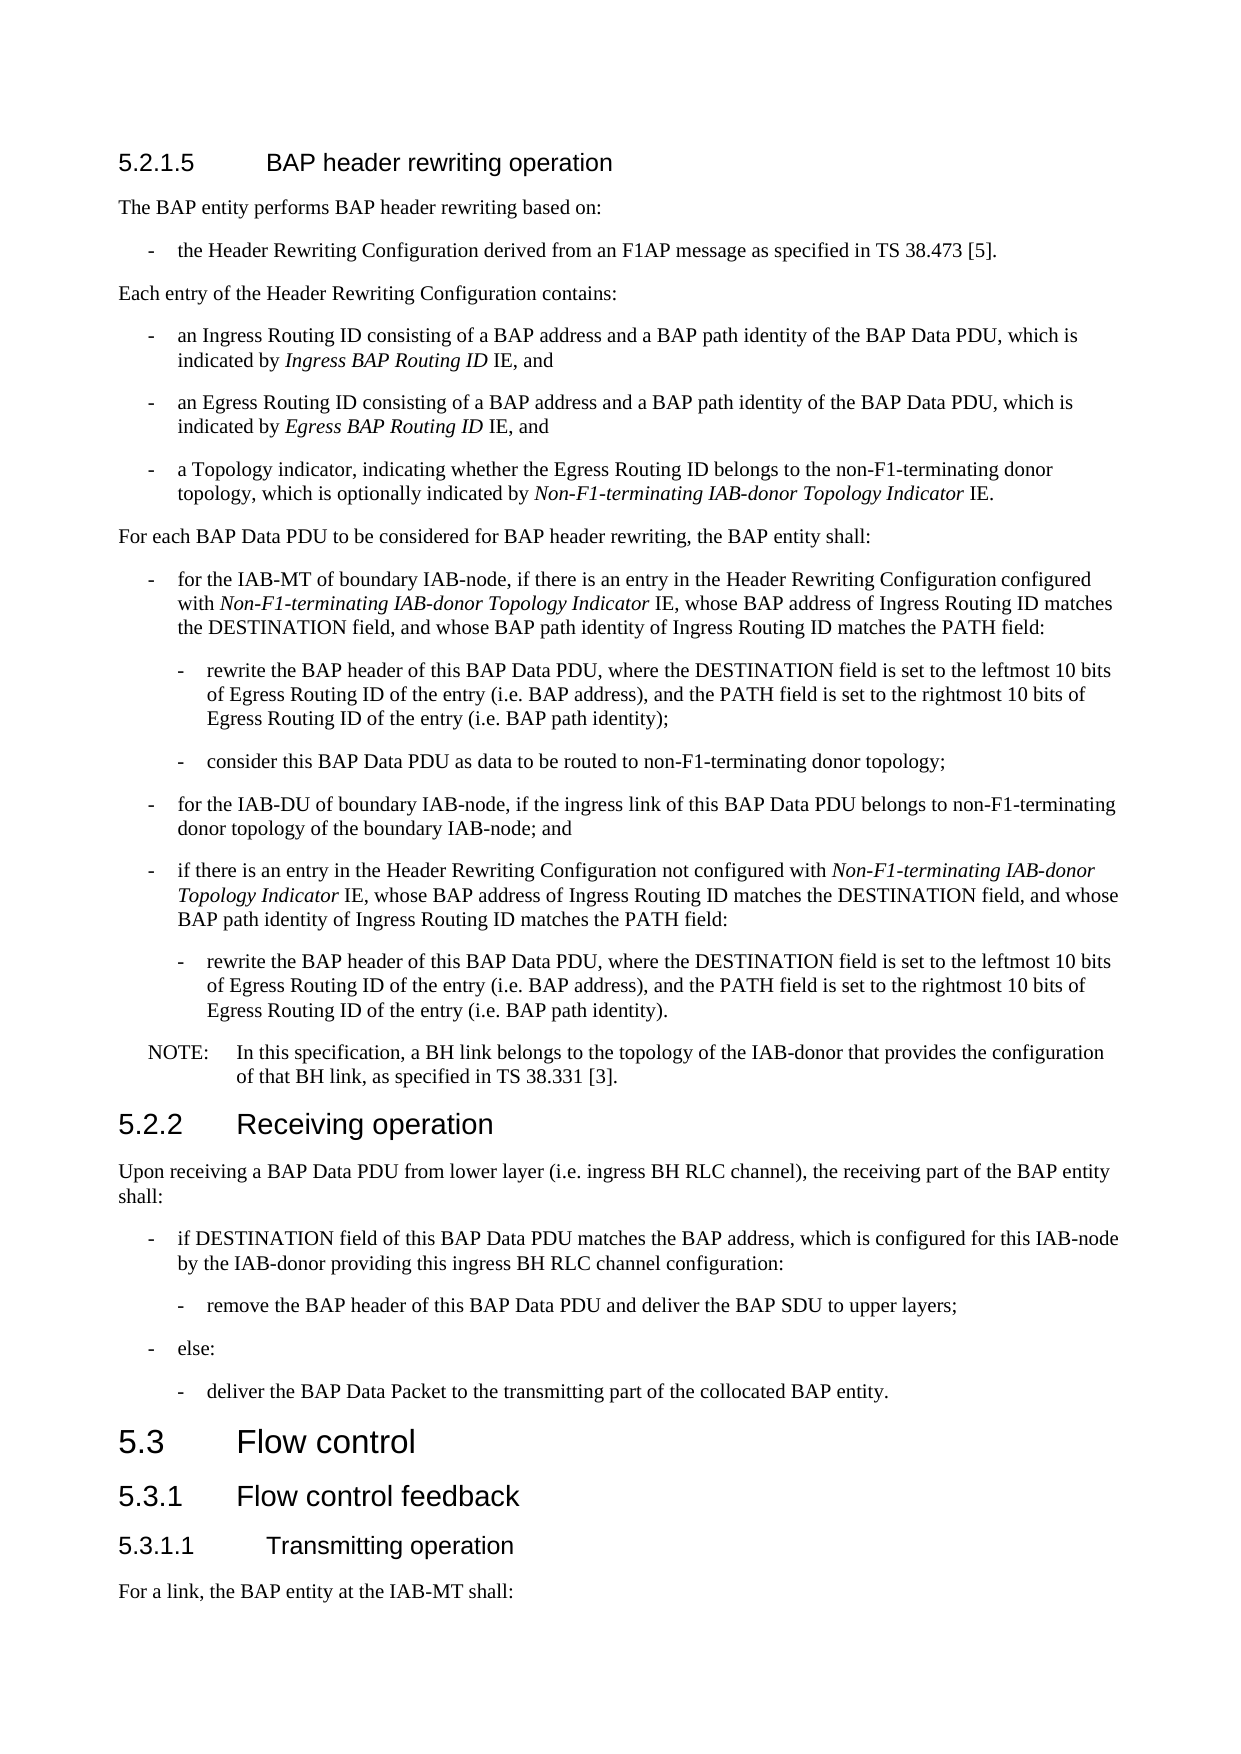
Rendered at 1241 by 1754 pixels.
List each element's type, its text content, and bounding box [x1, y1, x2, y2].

text - remove the BAP header of this BAP Data PDU and deliver the BAP SDU to upper layers; [177, 1293, 1122, 1317]
text For each BAP Data PDU to be considered for BAP header rewriting, the BAP entity shall: [118, 524, 1122, 548]
text - a Topology indicator, indicating whether the Egress Routing ID belongs to the non-F1-terminating donor topology, which is optionally indicated by Non-F1-terminating IAB-donor Topology Indicator IE. [148, 457, 1122, 505]
text - an Ingress Routing ID consisting of a BAP address and a BAP path identity of the BAP Data PDU, which is indicated by Ingress BAP Routing ID IE, and [148, 323, 1122, 372]
text - if DESTINATION field of this BAP Data PDU matches the BAP address, which is configured for this IAB-node by the IAB-donor providing this ingress BH RLC channel configuration: [148, 1226, 1122, 1274]
text The BAP entity performs BAP header rewriting based on: [118, 195, 1122, 219]
text - deliver the BAP Data Packet to the transmitting part of the collocated BAP entity. [177, 1379, 1122, 1403]
text Each entry of the Header Rewriting Configuration contains: [118, 281, 1122, 305]
text 5.2.1.5 BAP header rewriting operation [118, 147, 1122, 176]
subtitle 5.3.1.1 Transmitting operation [118, 1531, 1122, 1560]
text - an Egress Routing ID consisting of a BAP address and a BAP path identity of the BAP Data PDU, which is indicated by Egress BAP Routing ID IE, and [148, 390, 1122, 438]
text - consider this BAP Data PDU as data to be routed to non-F1-terminating donor topology; [177, 749, 1122, 773]
text Upon receiving a BAP Data PDU from lower layer (i.e. ingress BH RLC channel), the receiving part of the BAP entity shall: [118, 1159, 1122, 1208]
text - rewrite the BAP header of this BAP Data PDU, where the DESTINATION field is set to the leftmost 10 bits of Egress Routing ID of the entry (i.e. BAP address), and the PATH field is set to the rightmost 10 bits of Egress Routing ID of the entry (i.e. BAP path identity). [177, 949, 1122, 1022]
text - for the IAB-DU of boundary IAB-node, if the ingress link of this BAP Data PDU belongs to non-F1-terminating donor topology of the boundary IAB-node; and [148, 792, 1122, 840]
text - if there is an entry in the Header Rewriting Configuration not configured with Non-F1-terminating IAB-donor Topology Indicator IE, whose BAP address of Ingress Routing ID matches the DESTINATION field, and whose BAP path identity of Ingress Routing ID matches the PATH field: [148, 858, 1122, 931]
text - for the IAB-MT of boundary IAB-node, if there is an entry in the Header Rewriting Configuration configured with Non-F1-terminating IAB-donor Topology Indicator IE, whose BAP address of Ingress Routing ID matches the DESTINATION field, and whose BAP path identity of Ingress Routing ID matches the PATH field: [148, 567, 1122, 639]
text - else: [148, 1336, 1122, 1360]
text - rewrite the BAP header of this BAP Data PDU, where the DESTINATION field is set to the leftmost 10 bits of Egress Routing ID of the entry (i.e. BAP address), and the PATH field is set to the rightmost 10 bits of Egress Routing ID of the entry (i.e. BAP path identity); [177, 658, 1122, 730]
subtitle 5.2.2 Receiving operation [118, 1107, 1122, 1141]
subtitle 5.3.1 Flow control feedback [118, 1479, 1122, 1512]
subtitle 5.3 Flow control [118, 1422, 1122, 1460]
text - the Header Rewriting Configuration derived from an F1AP message as specified in TS 38.473 [5]. [148, 238, 1122, 262]
text For a link, the BAP entity at the IAB-MT shall: [118, 1579, 1122, 1603]
text NOTE: In this specification, a BH link belongs to the topology of the IAB-donor that provides the configuration of that BH link, as specified in TS 38.331 [3]. [148, 1040, 1122, 1088]
